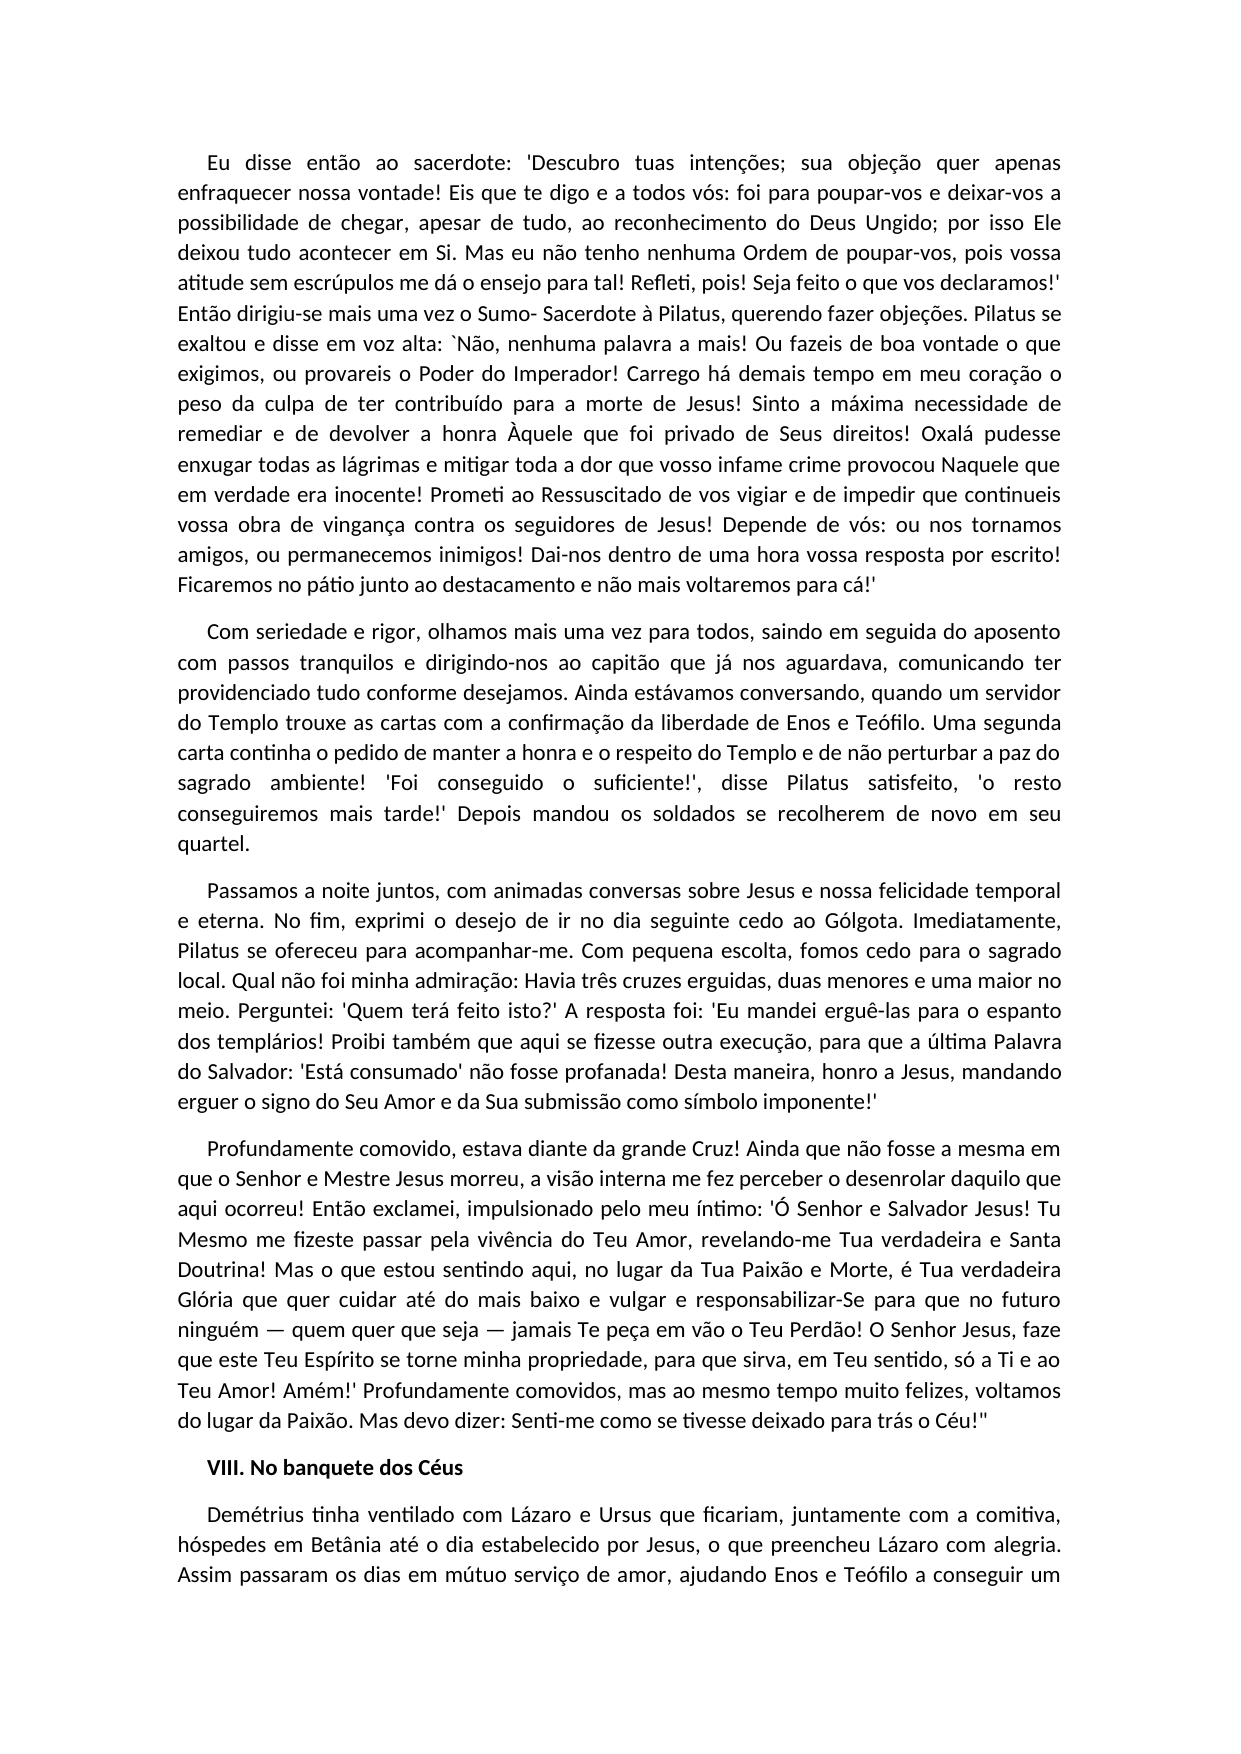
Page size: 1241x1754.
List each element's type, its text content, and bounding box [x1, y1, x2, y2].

text Eu disse então ao sacerdote: 'Descubro tuas intenções; sua objeção quer apenas enfraquecer nossa vontade! Eis que te digo e a todos vós: foi para poupar-vos e deixar-vos a possibilidade de chegar, apesar de tudo, ao reconhecimento do Deus Ungido; por isso Ele deixou tudo acontecer em Si. Mas eu não tenho nenhuma Ordem de poupar-vos, pois vossa atitude sem escrúpulos me dá o ensejo para tal! Refleti, pois! Seja feito o que vos declaramos!' Então dirigiu-se mais uma vez o Sumo- Sacerdote à Pilatus, querendo fazer objeções. Pilatus se exaltou e disse em voz alta: `Não, nenhuma palavra a mais! Ou fazeis de boa vontade o que exigimos, ou provareis o Poder do Imperador! Carrego há demais tempo em meu coração o peso da culpa de ter contribuído para a morte de Jesus! Sinto a máxima necessidade de remediar e de devolver a honra Àquele que foi privado de Seus direitos! Oxalá pudesse enxugar todas as lágrimas e mitigar toda a dor que vosso infame crime provocou Naquele que em verdade era inocente! Prometi ao Ressuscitado de vos vigiar e de impedir que continueis vossa obra de vingança contra os seguidores de Jesus! Depende de vós: ou nos tornamos amigos, ou permanecemos inimigos! Dai-nos dentro de uma hora vossa resposta por escrito! Ficaremos no pátio junto ao destacamento e não mais voltaremos para cá!' [177, 148, 1063, 598]
text Passamos a noite juntos, com animadas conversas sobre Jesus e nossa felicidade temporal e eterna. No fim, exprimi o desejo de ir no dia seguinte cedo ao Gólgota. Imediatamente, Pilatus se ofereceu para acompanhar-me. Com pequena escolta, fomos cedo para o sagrado local. Qual não foi minha admiração: Havia três cruzes erguidas, duas menores e uma maior no meio. Perguntei: 'Quem terá feito isto?' A resposta foi: 'Eu mandei erguê-las para o espanto dos templários! Proibi também que aqui se fizesse outra execução, para que a última Palavra do Salvador: 'Está consumado' não fosse profanada! Desta maneira, honro a Jesus, mandando erguer o signo do Seu Amor e da Sua submissão como símbolo imponente!' [177, 876, 1063, 1115]
text Com seriedade e rigor, olhamos mais uma vez para todos, saindo em seguida do aposento com passos tranquilos e dirigindo-nos ao capitão que já nos aguardava, comunicando ter providenciado tudo conforme desejamos. Ainda estávamos conversando, quando um servidor do Templo trouxe as cartas com a confirmação da liberdade de Enos e Teófilo. Uma segunda carta continha o pedido de manter a honra e o respeito do Templo e de não perturbar a paz do sagrado ambiente! 'Foi conseguido o suficiente!', disse Pilatus satisfeito, 'o resto conseguiremos mais tarde!' Depois mandou os soldados se recolherem de novo em seu quartel. [177, 617, 1063, 857]
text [177, 1500, 1063, 1588]
text Profundamente comovido, estava diante da grande Cruz! Ainda que não fosse a mesma em que o Senhor e Mestre Jesus morreu, a visão interna me fez perceber o desenrolar daquilo que aqui ocorreu! Então exclamei, impulsionado pelo meu íntimo: 'Ó Senhor e Salvador Jesus! Tu Mesmo me fizeste passar pela vivência do Teu Amor, revelando-me Tua verdadeira e Santa Doutrina! Mas o que estou sentindo aqui, no lugar da Tua Paixão e Morte, é Tua verdadeira Glória que quer cuidar até do mais baixo e vulgar e responsabilizar-Se para que no futuro ninguém — quem quer que seja — jamais Te peça em vão o Teu Perdão! O Senhor Jesus, faze que este Teu Espírito se torne minha propriedade, para que sirva, em Teu sentido, só a Ti e ao Teu Amor! Amém!' Profundamente comovidos, mas ao mesmo tempo muito felizes, voltamos do lugar da Paixão. Mas devo dizer: Senti-me como se tivesse deixado para trás o Céu!" [177, 1134, 1063, 1434]
text VIII. No banquete dos Céus [177, 1453, 1063, 1481]
